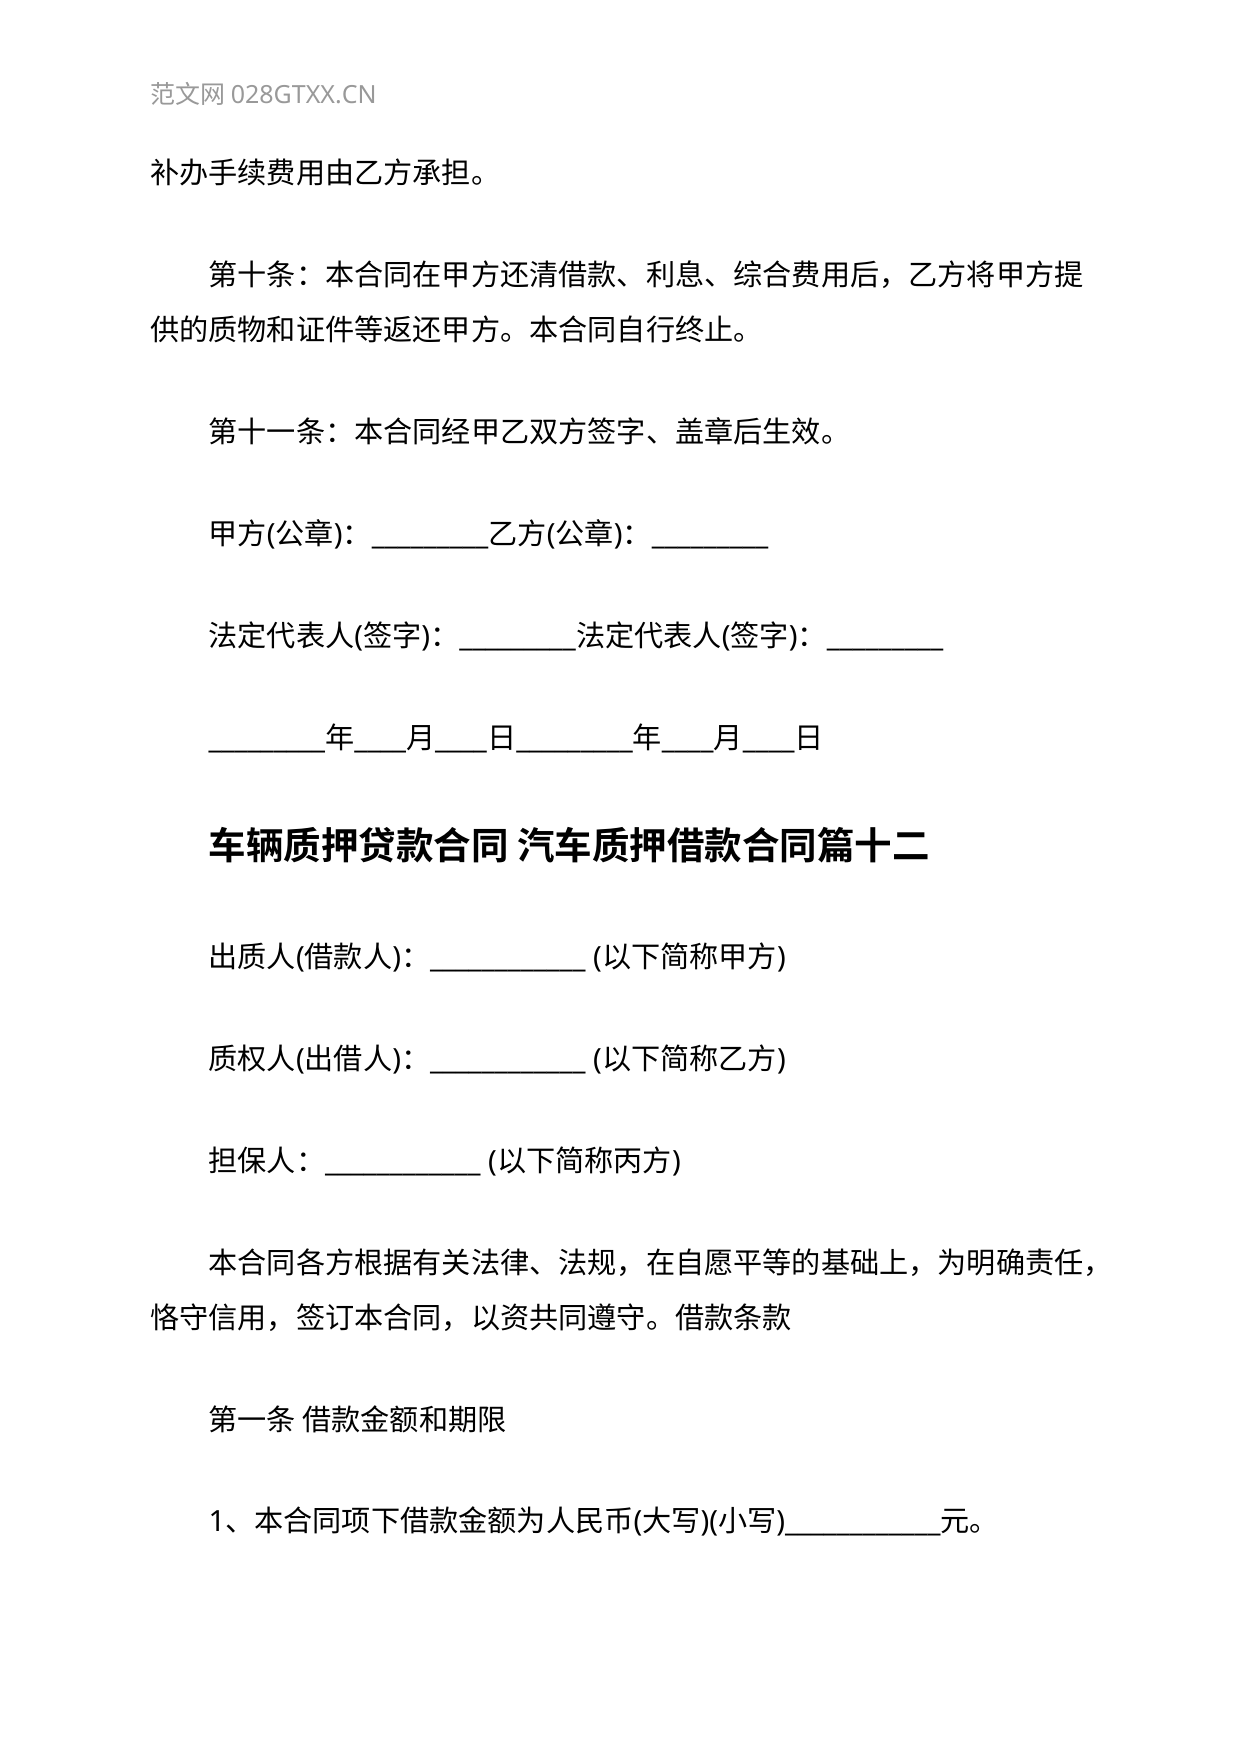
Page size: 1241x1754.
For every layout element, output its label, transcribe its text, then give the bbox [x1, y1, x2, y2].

text 第一条 借款金额和期限 [150, 1396, 1090, 1438]
text 甲方(公章)：_________乙方(公章)：_________ [150, 510, 1090, 553]
text 第十一条：本合同经甲乙双方签字、盖章后生效。 [150, 408, 1090, 451]
text _________年____月____日_________年____月____日 [150, 714, 1090, 757]
text 出质人(借款人)：____________ (以下简称甲方) [150, 933, 1090, 976]
text 第十条：本合同在甲方还清借款、利息、综合费用后，乙方将甲方提供的质物和证件等返还甲方。本合同自行终止。 [150, 252, 1090, 349]
text 法定代表人(签字)：_________法定代表人(签字)：_________ [150, 612, 1090, 654]
text 质权人(出借人)：____________ (以下简称乙方) [150, 1036, 1090, 1078]
text 1、本合同项下借款金额为人民币(大写)(小写)____________元。 [150, 1498, 1090, 1540]
text 担保人：____________ (以下简称丙方) [150, 1137, 1090, 1180]
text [150, 150, 1090, 192]
text 本合同各方根据有关法律、法规，在自愿平等的基础上，为明确责任，恪守信用，签订本合同，以资共同遵守。借款条款 [150, 1239, 1090, 1337]
text 车辆质押贷款合同 汽车质押借款合同篇十二 [150, 816, 1090, 870]
